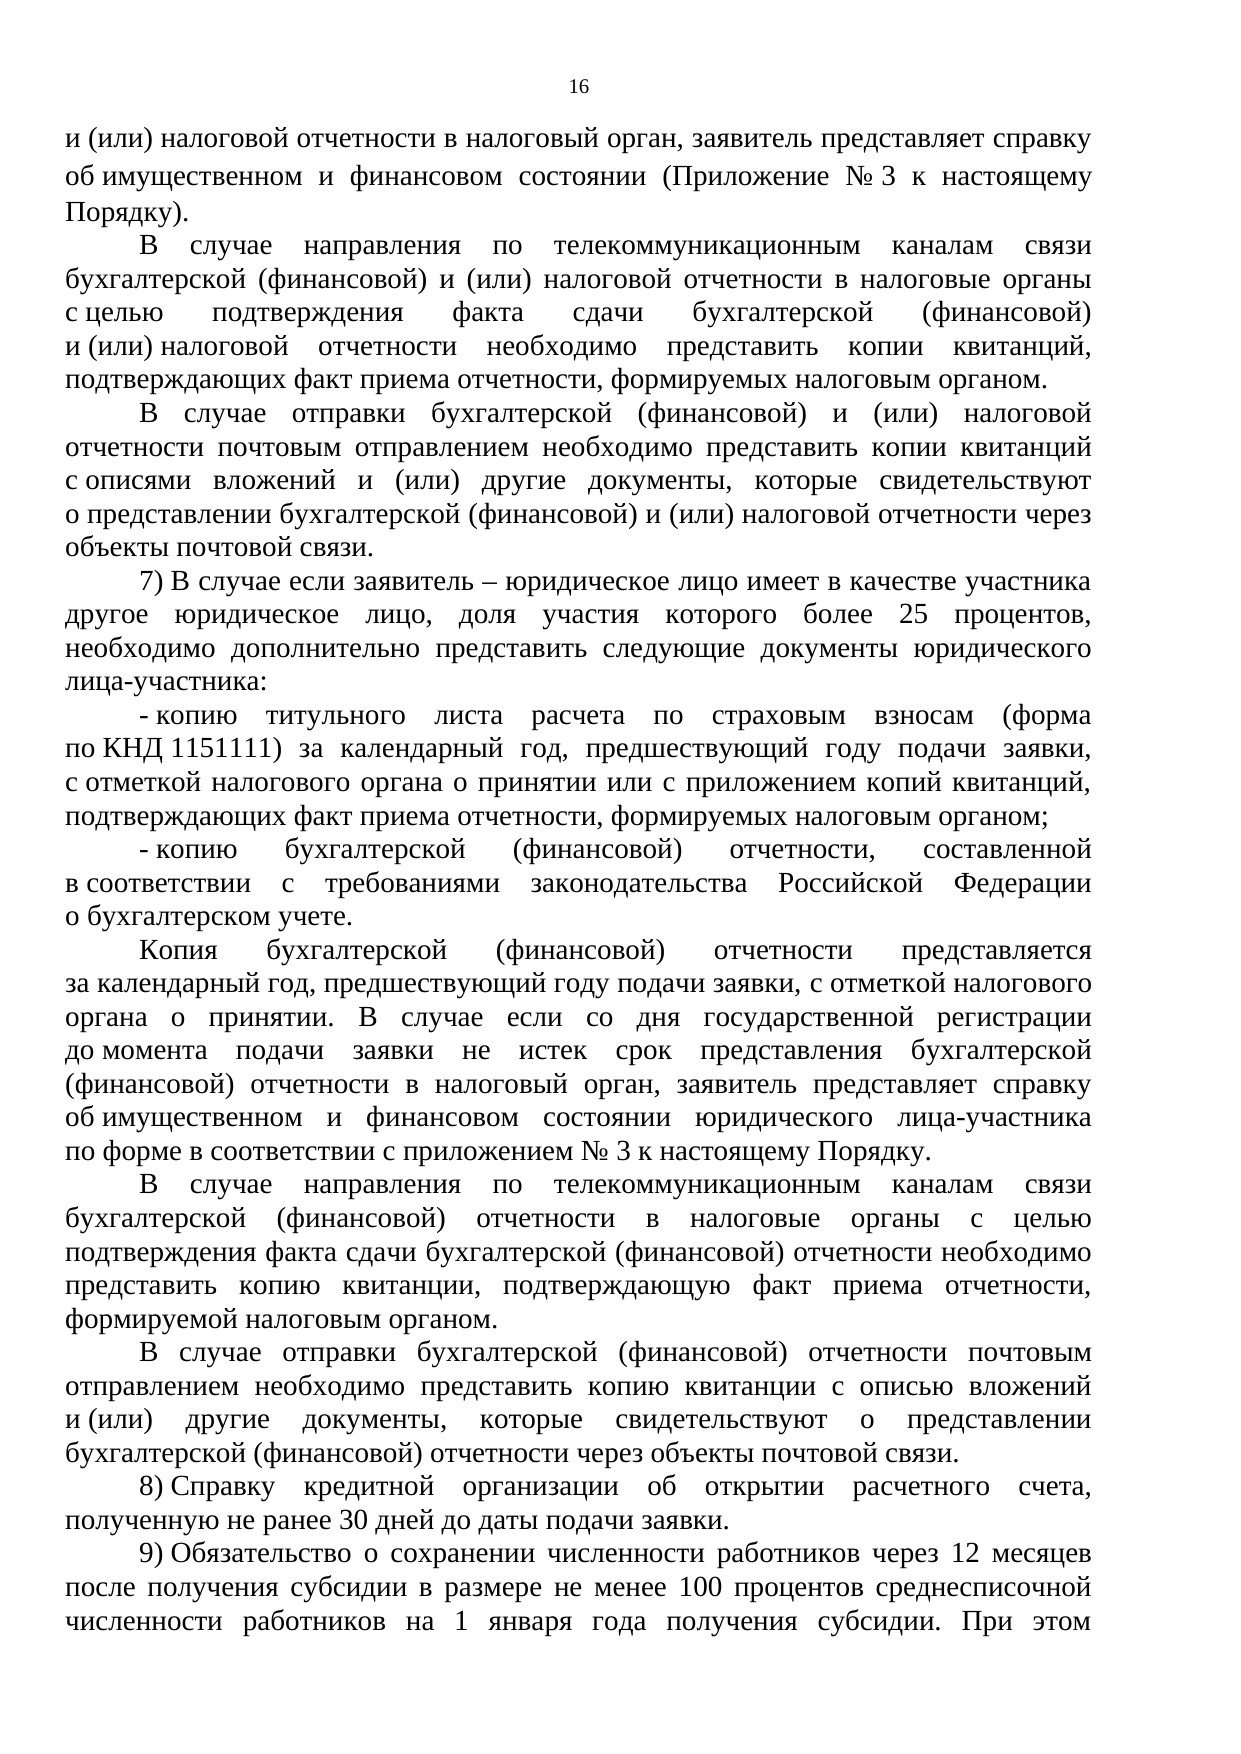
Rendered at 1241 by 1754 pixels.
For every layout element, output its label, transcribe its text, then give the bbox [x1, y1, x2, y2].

text В случае отправки бухгалтерской (финансовой) и (или) налоговой отчетности почтовым отправлением необходимо представить копии квитанций с описями вложений и (или) другие документы, которые свидетельствуют о представлении бухгалтерской (финансовой) и (или) налоговой отчетности через объекты почтовой связи. [65, 395, 1092, 563]
text 7) В случае если заявитель – юридическое лицо имеет в качестве участника другое юридическое лицо, доля участия которого более 25 процентов, необходимо дополнительно представить следующие документы юридического лица-участника: [65, 563, 1092, 697]
text - копию титульного листа расчета по страховым взносам (форма по КНД 1151111) за календарный год, предшествующий году подачи заявки, с отметкой налогового органа о принятии или с приложением копий квитанций, подтверждающих факт приема отчетности, формируемых налоговым органом; [65, 697, 1092, 831]
text 8) Справку кредитной организации об открытии расчетного счета, полученную не ранее 30 дней до даты подачи заявки. [65, 1468, 1092, 1536]
text В случае отправки бухгалтерской (финансовой) отчетности почтовым отправлением необходимо представить копию квитанции с описью вложений и (или) другие документы, которые свидетельствуют о представлении бухгалтерской (финансовой) отчетности через объекты почтовой связи. [65, 1334, 1092, 1468]
text Копия бухгалтерской (финансовой) отчетности представляется за календарный год, предшествующий году подачи заявки, с отметкой налогового органа о принятии. В случае если со дня государственной регистрации до момента подачи заявки не истек срок представления бухгалтерской (финансовой) отчетности в налоговый орган, заявитель представляет справку об имущественном и финансовом состоянии юридического лица-участника по форме в соответствии с приложением № 3 к настоящему Порядку. [65, 932, 1092, 1167]
text В случае направления по телекоммуникационным каналам связи бухгалтерской (финансовой) и (или) налоговой отчетности в налоговые органы с целью подтверждения факта сдачи бухгалтерской (финансовой) и (или) налоговой отчетности необходимо представить копии квитанций, подтверждающих факт приема отчетности, формируемых налоговым органом. [65, 227, 1092, 395]
text - копию бухгалтерской (финансовой) отчетности, составленной в соответствии с требованиями законодательства Российской Федерации о бухгалтерском учете. [65, 831, 1092, 932]
text В случае направления по телекоммуникационным каналам связи бухгалтерской (финансовой) отчетности в налоговые органы с целью подтверждения факта сдачи бухгалтерской (финансовой) отчетности необходимо представить копию квитанции, подтверждающую факт приема отчетности, формируемой налоговым органом. [65, 1167, 1092, 1334]
